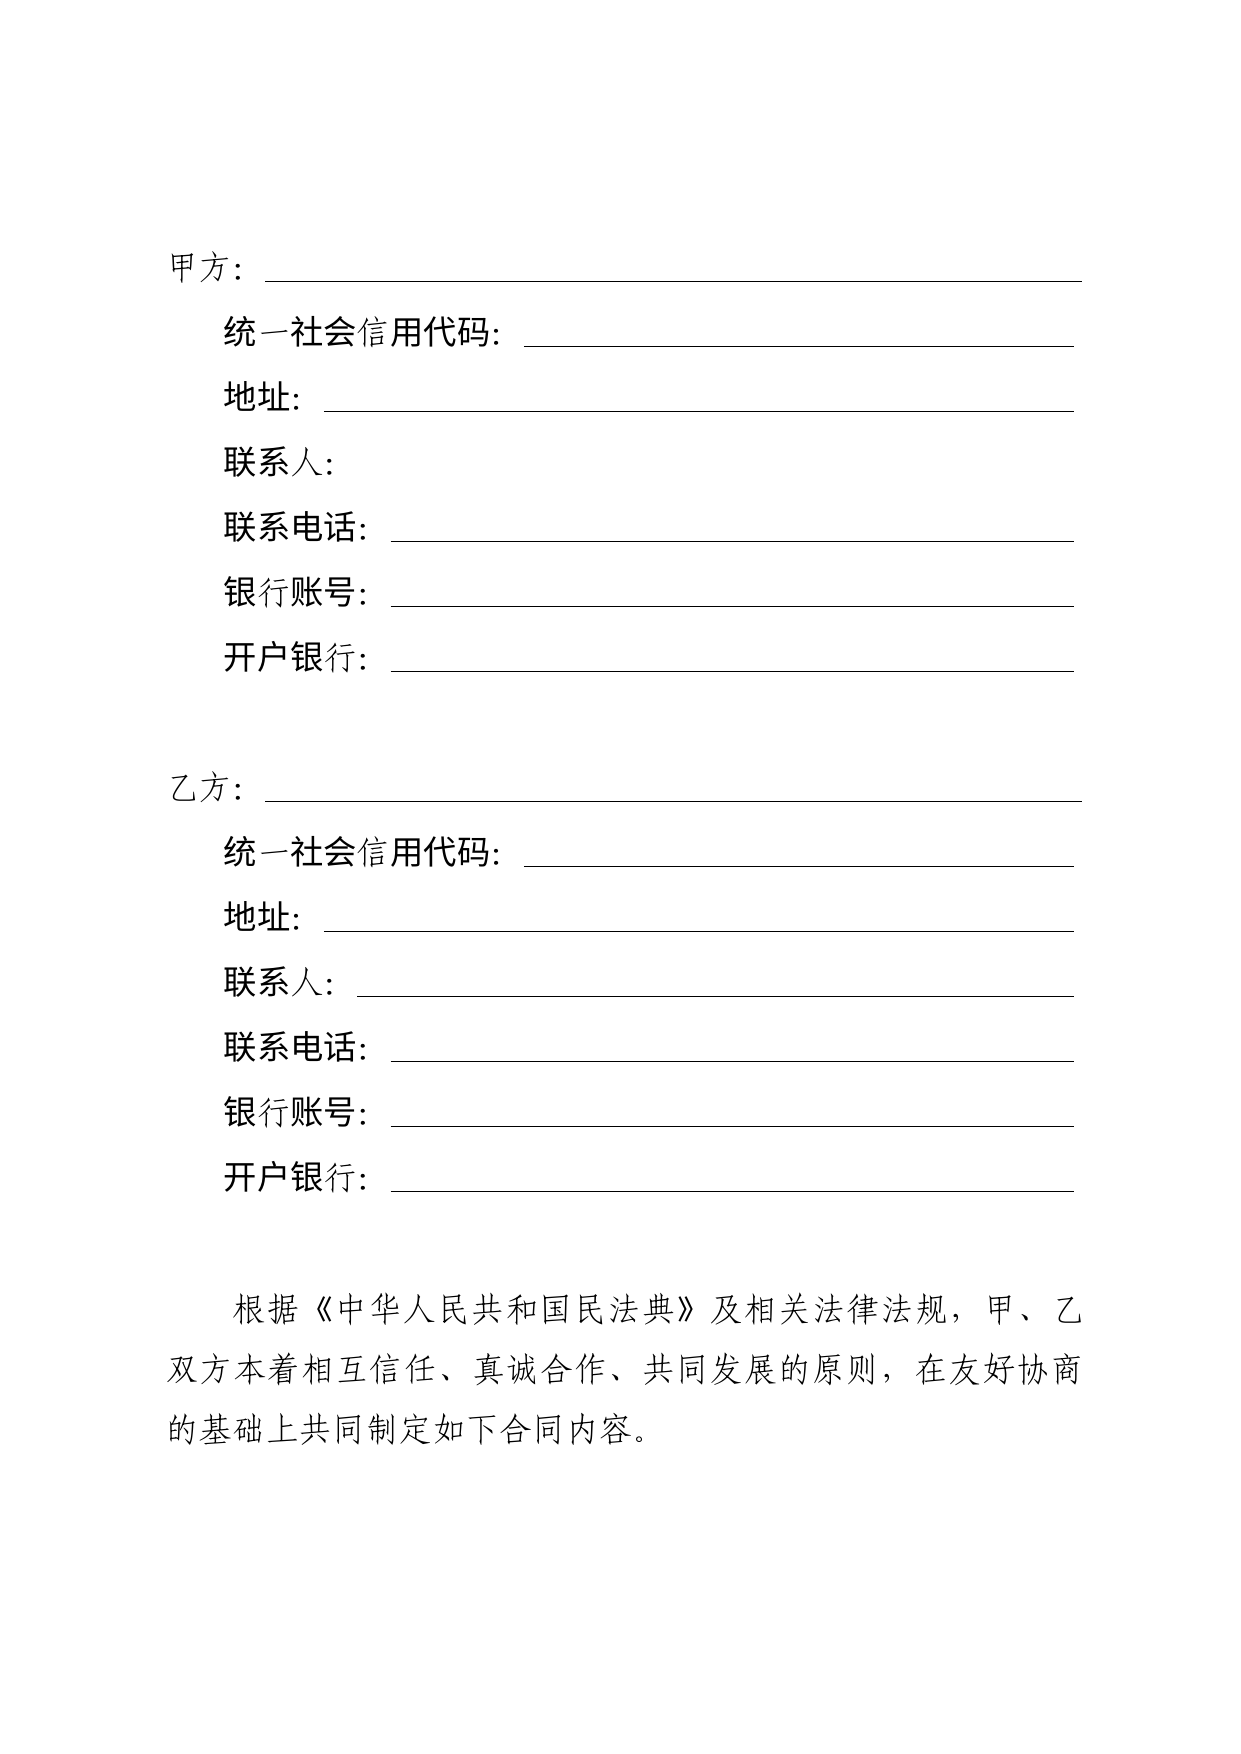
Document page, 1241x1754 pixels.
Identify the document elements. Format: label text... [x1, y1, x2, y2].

text 统一社会信用代码： [165, 818, 1087, 883]
text 地址： [165, 363, 1087, 428]
text 联系电话： [165, 493, 1087, 558]
text 乙方： [165, 753, 1087, 818]
text 银行账号： [165, 1078, 1087, 1143]
text 开户银行： [165, 1143, 1087, 1208]
text 银行账号： [165, 558, 1087, 623]
text 统一社会信用代码： [165, 298, 1087, 363]
text 甲方： [165, 233, 1087, 298]
text 根据《中华人民共和国民法典》及相关法律法规，甲、乙双方本着相互信任、真诚合作、共同发展的原则，在友好协商的基础上共同制定如下合同内容。 [165, 1273, 1087, 1454]
text 开户银行： [165, 623, 1087, 688]
text 联系人： [165, 948, 1087, 1013]
text 联系人： [165, 428, 1087, 493]
text 联系电话： [165, 1013, 1087, 1078]
text 地址： [165, 883, 1087, 948]
